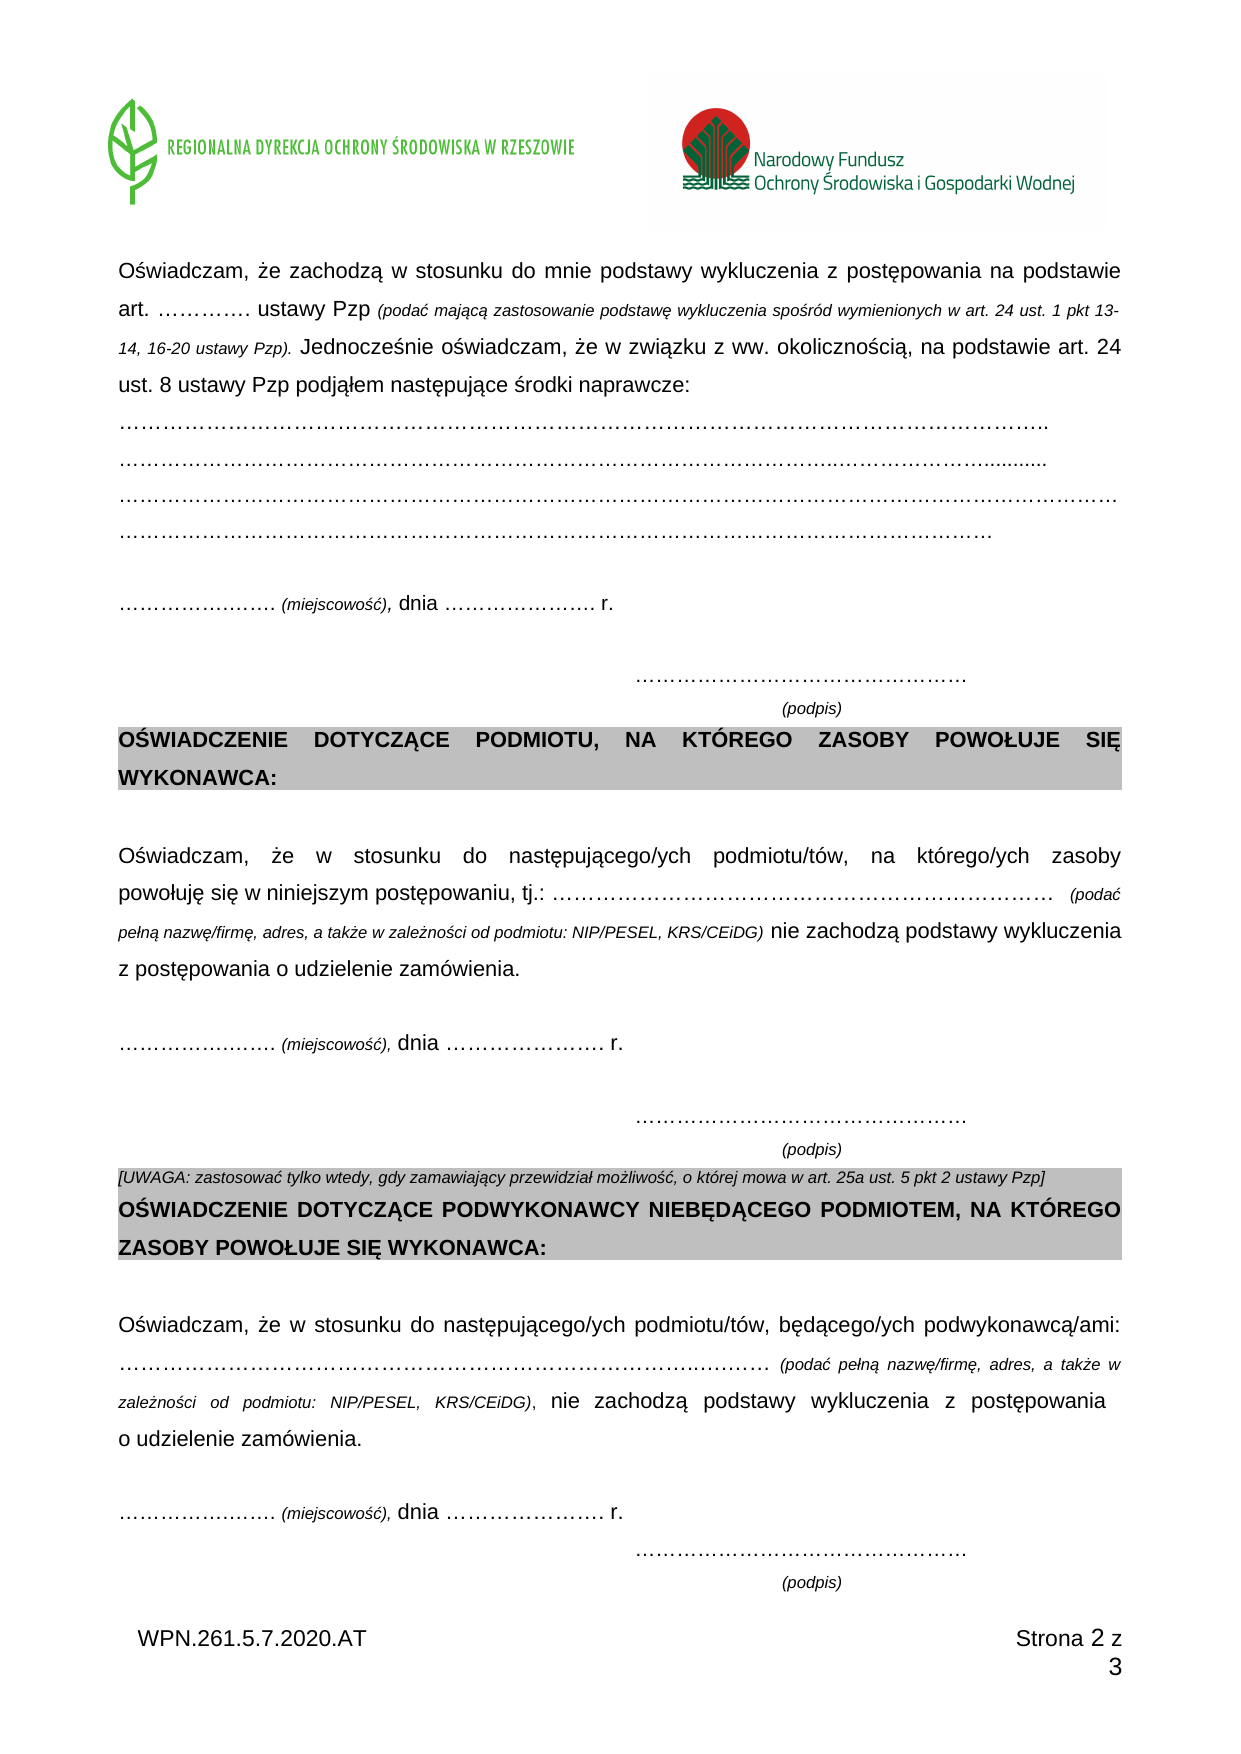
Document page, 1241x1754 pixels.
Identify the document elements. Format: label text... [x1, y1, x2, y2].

text …………….……. (miejscowość), dnia …………………. r. [118, 1030, 1122, 1055]
text OŚWIADCZENIE DOTYCZĄCE PODWYKONAWCY NIEBĘDĄCEGO PODMIOTEM, NA KTÓREGO ZASOBY POWOŁUJE SIĘ WYKONAWCA: [118, 1197, 1122, 1260]
text (podpis) [708, 1139, 1122, 1158]
text ………………………………………… [118, 1537, 1122, 1561]
text ………………………………………… [118, 1103, 1122, 1127]
text Oświadczam, że w stosunku do następującego/ych podmiotu/tów, na którego/ych zasoby powołuję się w niniejszym postępowaniu, tj.: …………………………………………………………… (podać pełną nazwę/firmę, adres, a także w zależności od podmiotu: NIP/PESEL, KRS/CEiDG) nie zachodzą podstawy wykluczenia z postępowania o udzielenie zamówienia. [118, 842, 1122, 981]
text ………………………………………… [118, 663, 1122, 687]
picture [96, 92, 586, 212]
text …………….……. (miejscowość), dnia …………………. r. [118, 591, 1122, 615]
text OŚWIADCZENIE DOTYCZĄCE PODMIOTU, NA KTÓREGO ZASOBY POWOŁUJE SIĘ WYKONAWCA: [118, 727, 1122, 790]
text …………….……. (miejscowość), dnia …………………. r. [118, 1499, 1122, 1524]
text ……………………………………………………………………………………………………………….. [118, 409, 1122, 434]
text (podpis) [708, 699, 1122, 718]
text [UWAGA: zastosować tylko wtedy, gdy zamawiający przewidział możliwość, o której mowa w art. 25a ust. 5 pkt 2 ustawy Pzp] [118, 1168, 1122, 1187]
text (podpis) [708, 1573, 1122, 1592]
text Oświadczam, że zachodzą w stosunku do mnie podstawy wykluczenia z postępowania na podstawie art. …………. ustawy Pzp (podać mającą zastosowanie podstawę wykluczenia spośród wymienionych w art. 24 ust. 1 pkt 13-14, 16-20 ustawy Pzp). Jednocześnie oświadczam, że w związku z ww. okolicznością, na podstawie art. 24 ust. 8 ustawy Pzp podjąłem następujące środki naprawcze: [118, 258, 1122, 397]
text Oświadczam, że w stosunku do następującego/ych podmiotu/tów, będącego/ych podwykonawcą/ami: ……………………………………………………………………..….…… (podać pełną nazwę/firmę, adres, a także w zależności od podmiotu: NIP/PESEL, KRS/CEiDG), nie zachodzą podstawy wykluczenia z postępowania o udzielenie zamówienia. [118, 1312, 1122, 1451]
picture [648, 73, 1108, 230]
text …………………………………………………………………………………………..…………………...........……………………………………………………………………………………………………………………………………………………………………………………………………………………………………………… [118, 447, 1122, 543]
